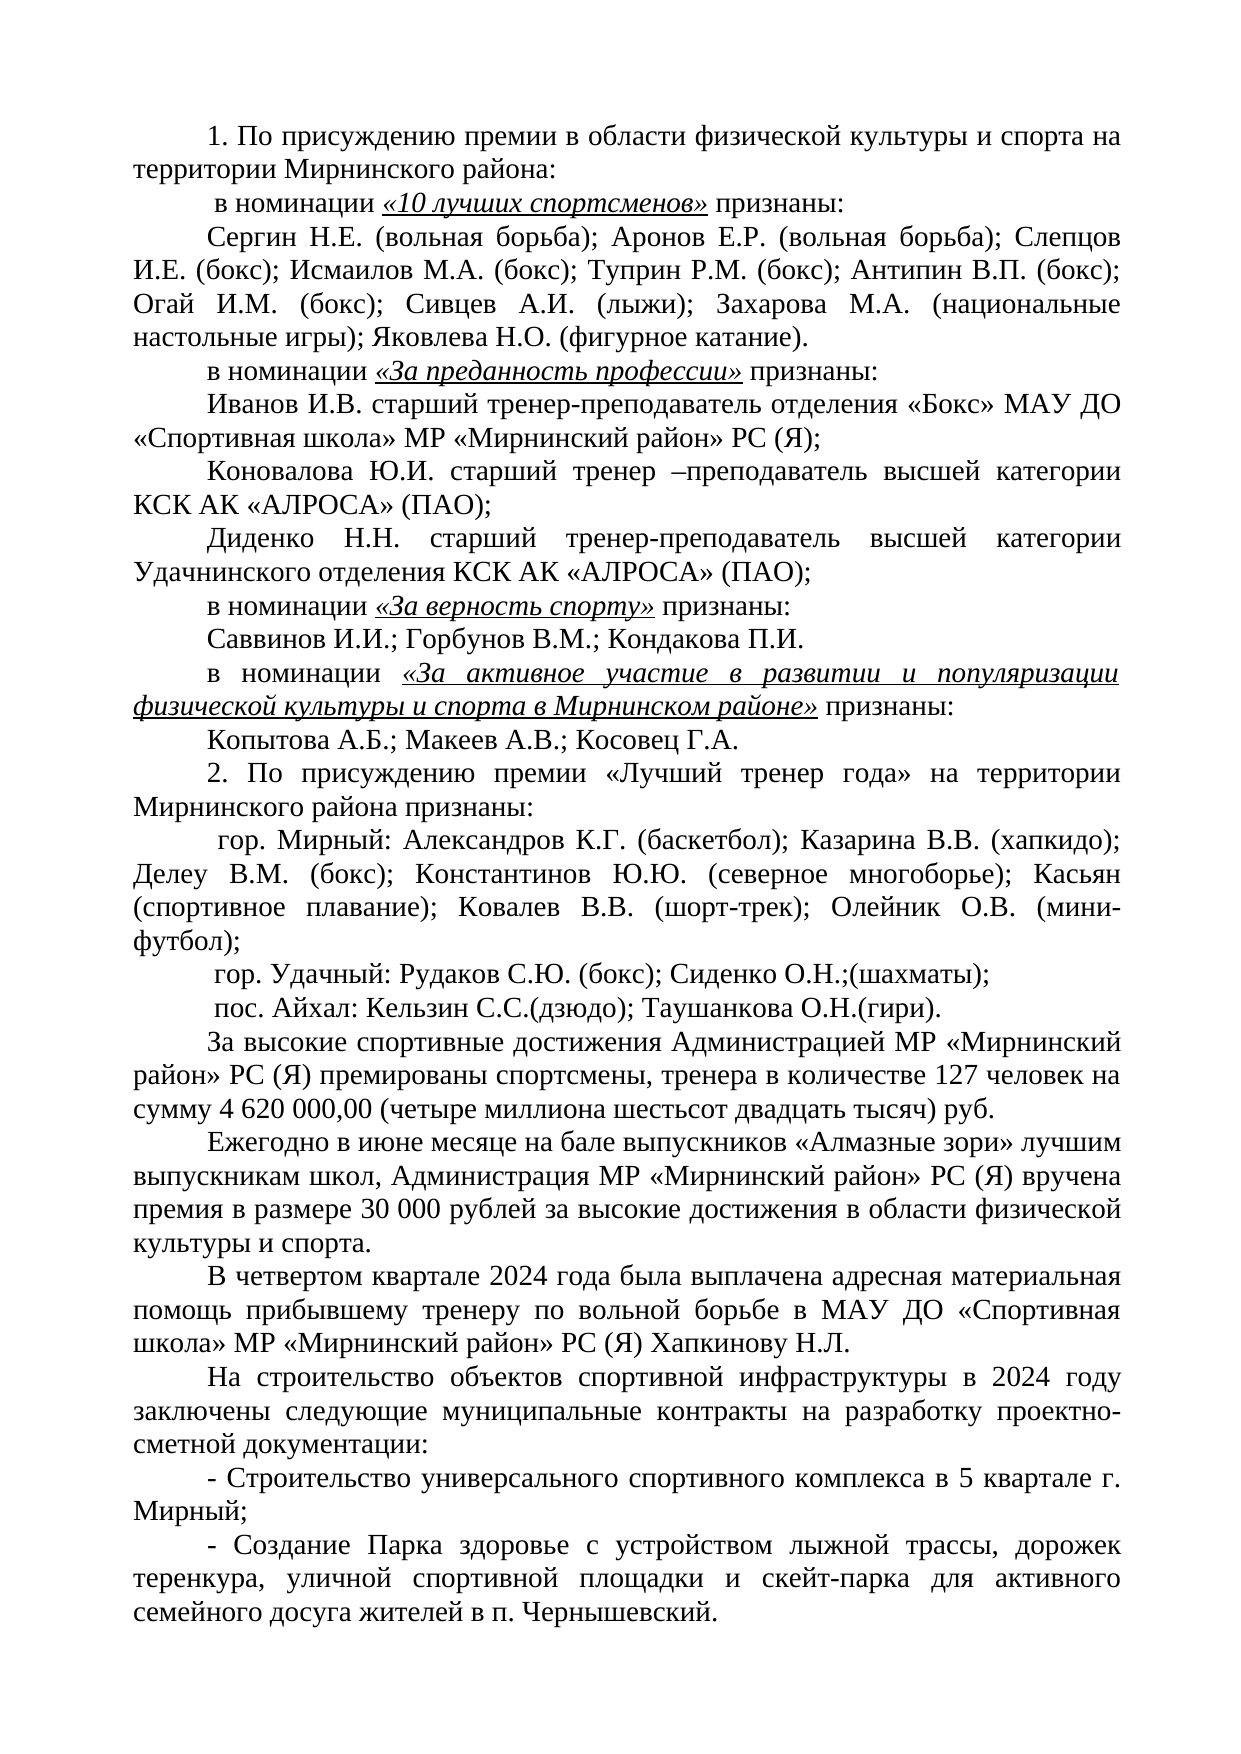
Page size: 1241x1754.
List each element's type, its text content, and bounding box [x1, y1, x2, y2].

text Ежегодно в июне месяце на бале выпускников «Алмазные зори» лучшим выпускникам школ, Администрация МР «Мирнинский район» РС (Я) вручена премия в размере 30 000 рублей за высокие достижения в области физической культуры и спорта. [133, 1124, 1122, 1258]
text в номинации «За активное участие в развитии и популяризации физической культуры и спорта в Мирнинском районе» признаны: [133, 655, 1122, 722]
text Копытова А.Б.; Макеев А.В.; Косовец Г.А. [133, 722, 1122, 755]
text На строительство объектов спортивной инфраструктуры в 2024 году заключены следующие муниципальные контракты на разработку проектно-сметной документации: [133, 1359, 1122, 1460]
text пос. Айхал: Кельзин С.С.(дзюдо); Таушанкова О.Н.(гири). [133, 990, 1122, 1024]
text 2. По присуждению премии «Лучший тренер года» на территории Мирнинского района признаны: [133, 755, 1122, 822]
text Иванов И.В. старший тренер-преподаватель отделения «Бокс» МАУ ДО «Спортивная школа» МР «Мирнинский район» РС (Я); [133, 386, 1122, 453]
text Саввинов И.И.; Горбунов В.М.; Кондакова П.И. [133, 621, 1122, 655]
text гор. Удачный: Рудаков С.Ю. (бокс); Сиденко О.Н.;(шахматы); [133, 957, 1122, 990]
text В четвертом квартале 2024 года была выплачена адресная материальная помощь прибывшему тренеру по вольной борьбе в МАУ ДО «Спортивная школа» МР «Мирнинский район» РС (Я) Хапкинову Н.Л. [133, 1258, 1122, 1359]
text гор. Мирный: Александров К.Г. (баскетбол); Казарина В.В. (хапкидо); Делеу В.М. (бокс); Константинов Ю.Ю. (северное многоборье); Касьян (спортивное плавание); Ковалев В.В. (шорт-трек); Олейник О.В. (мини-футбол); [133, 822, 1122, 957]
text в номинации «За преданность профессии» признаны: [133, 353, 1122, 386]
text - Создание Парка здоровье с устройством лыжной трассы, дорожек теренкура, уличной спортивной площадки и скейт-парка для активного семейного досуга жителей в п. Чернышевский. [133, 1527, 1122, 1627]
text в номинации «За верность спорту» признаны: [133, 588, 1122, 621]
text Сергин Н.Е. (вольная борьба); Аронов Е.Р. (вольная борьба); Слепцов И.Е. (бокс); Исмаилов М.А. (бокс); Туприн Р.М. (бокс); Антипин В.П. (бокс); Огай И.М. (бокс); Сивцев А.И. (лыжи); Захарова М.А. (национальные настольные игры); Яковлева Н.О. (фигурное катание). [133, 219, 1122, 353]
text Коновалова Ю.И. старший тренер –преподаватель высшей категории КСК АК «АЛРОСА» (ПАО); [133, 453, 1122, 521]
text - Строительство универсального спортивного комплекса в 5 квартале г. Мирный; [133, 1460, 1122, 1527]
text За высокие спортивные достижения Администрацией МР «Мирнинский район» РС (Я) премированы спортсмены, тренера в количестве 127 человек на сумму 4 620 000,00 (четыре миллиона шестьсот двадцать тысяч) руб. [133, 1024, 1122, 1124]
text в номинации «10 лучших спортсменов» признаны: [133, 185, 1122, 219]
text Диденко Н.Н. старший тренер-преподаватель высшей категории Удачнинского отделения КСК АК «АЛРОСА» (ПАО); [133, 521, 1122, 588]
text 1. По присуждению премии в области физической культуры и спорта на территории Мирнинского района: [133, 118, 1122, 185]
